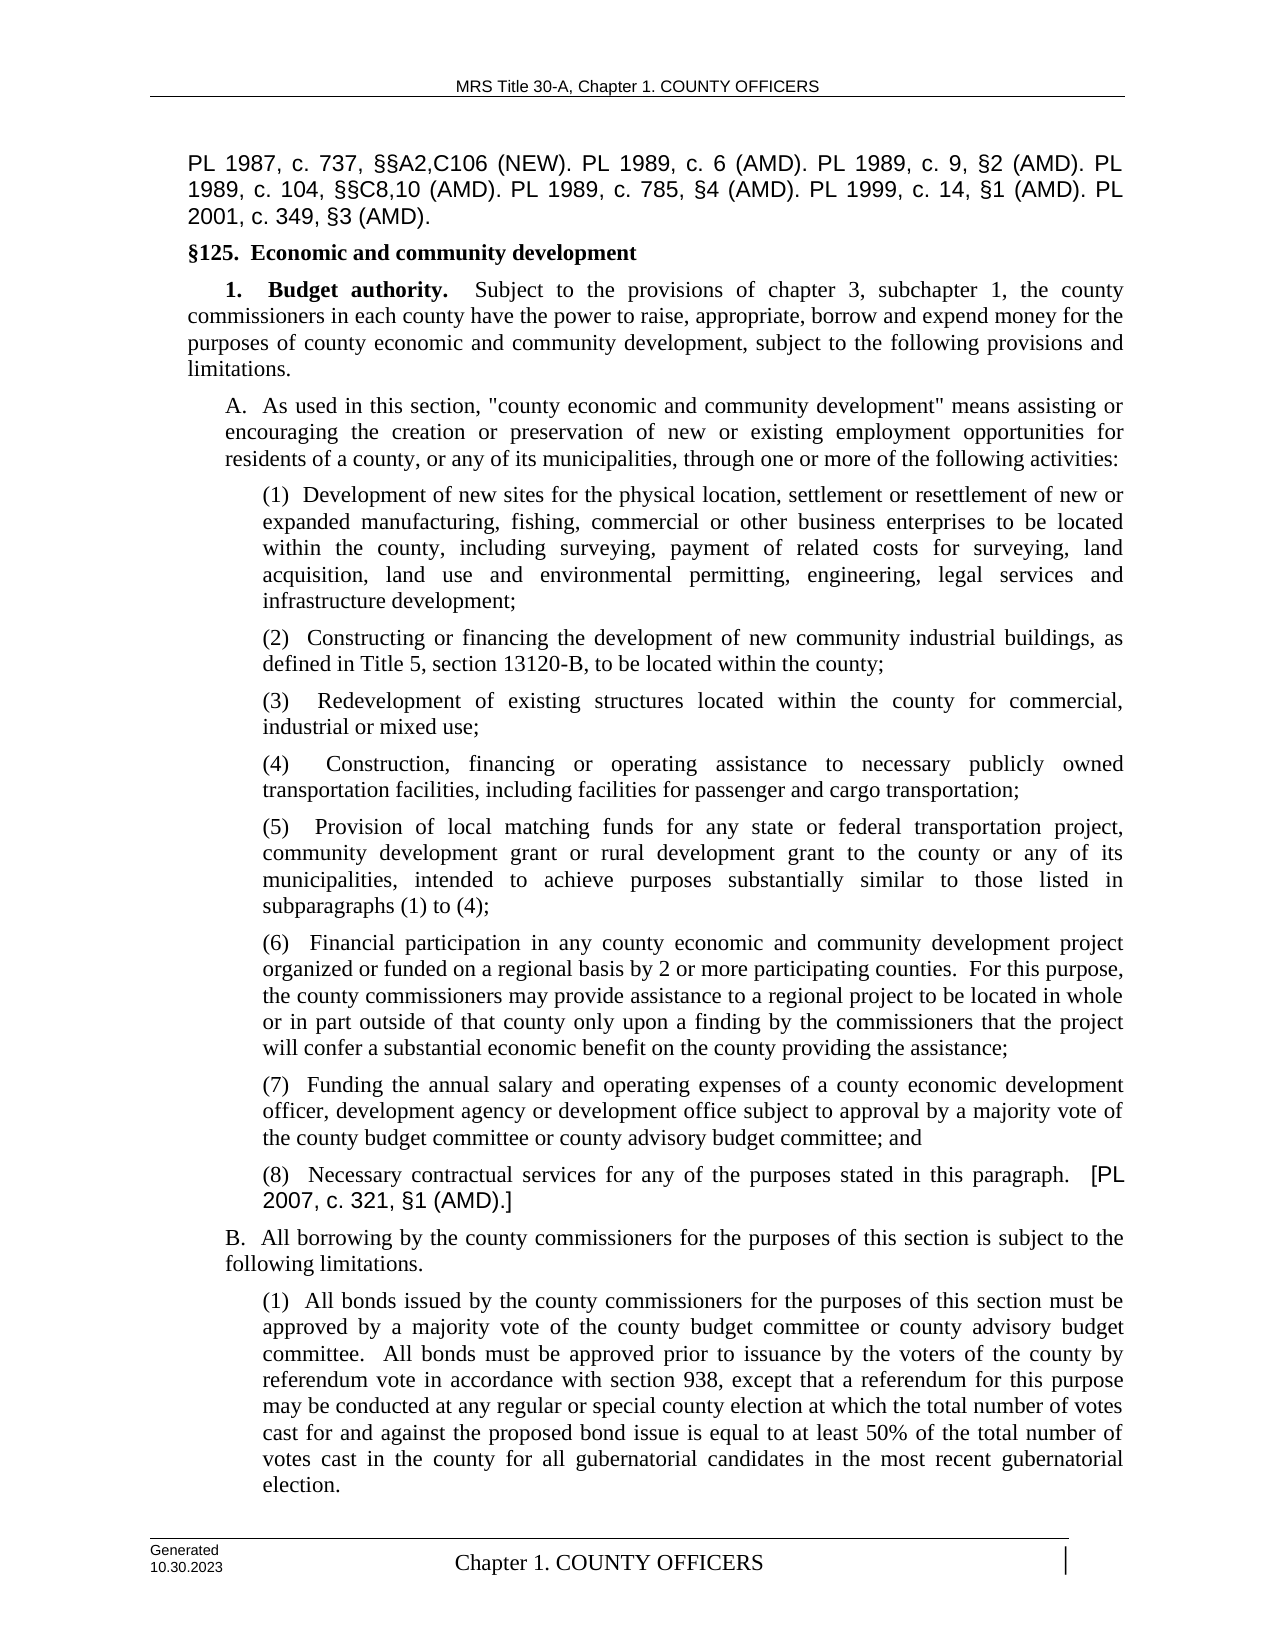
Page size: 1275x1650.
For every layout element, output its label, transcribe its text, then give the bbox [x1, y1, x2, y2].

text 1. Budget authority. Subject to the provisions of chapter 3, subchapter 1, the county commissioners in each county have the power to raise, appropriate, borrow and expend money for the purposes of county economic and community development, subject to the following provisions and limitations. [187, 276, 1125, 382]
text (8) Necessary contractual services for any of the purposes stated in this paragraph. [PL 2007, c. 321, §1 (AMD).] [262, 1161, 1125, 1213]
text (1) All bonds issued by the county commissioners for the purposes of this section must be approved by a majority vote of the county budget committee or county advisory budget committee. All bonds must be approved prior to issuance by the voters of the county by referendum vote in accordance with section 938, except that a referendum for this purpose may be conducted at any regular or special county election at which the total number of votes cast for and against the proposed bond issue is equal to at least 50% of the total number of votes cast in the county for all gubernatorial candidates in the most recent gubernatorial election. [262, 1287, 1125, 1498]
text (4) Construction, financing or operating assistance to necessary publicly owned transportation facilities, including facilities for passenger and cargo transportation; [262, 750, 1125, 803]
text (6) Financial participation in any county economic and community development project organized or funded on a regional basis by 2 or more participating counties. For this purpose, the county commissioners may provide assistance to a regional project to be located in whole or in part outside of that county only upon a finding by the commissioners that the project will confer a substantial economic benefit on the county providing the assistance; [262, 929, 1125, 1061]
text A. As used in this section, "county economic and community development" means assisting or encouraging the creation or preservation of new or existing employment opportunities for residents of a county, or any of its municipalities, through one or more of the following activities: [225, 392, 1125, 471]
text (7) Funding the annual salary and operating expenses of a county economic development officer, development agency or development office subject to approval by a majority vote of the county budget committee or county advisory budget committee; and [262, 1071, 1125, 1150]
text (3) Redevelopment of existing structures located within the county for commercial, industrial or mixed use; [262, 687, 1125, 739]
text (5) Provision of local matching funds for any state or federal transportation project, community development grant or rural development grant to the county or any of its municipalities, intended to achieve purposes substantially similar to those listed in subparagraphs (1) to (4); [262, 813, 1125, 918]
text B. All borrowing by the county commissioners for the purposes of this section is subject to the following limitations. [225, 1224, 1125, 1277]
text (2) Constructing or financing the development of new community industrial buildings, as defined in Title 5, section 13120‑B, to be located within the county; [262, 624, 1125, 676]
text (1) Development of new sites for the physical location, settlement or resettlement of new or expanded manufacturing, fishing, commercial or other business enterprises to be located within the county, including surveying, payment of related costs for surveying, land acquisition, land use and environmental permitting, engineering, legal services and infrastructure development; [262, 482, 1125, 613]
text §125. Economic and community development [187, 239, 1125, 266]
text PL 1987, c. 737, §§A2,C106 (NEW). PL 1989, c. 6 (AMD). PL 1989, c. 9, §2 (AMD). PL 1989, c. 104, §§C8,10 (AMD). PL 1989, c. 785, §4 (AMD). PL 1999, c. 14, §1 (AMD). PL 2001, c. 349, §3 (AMD). [187, 150, 1125, 229]
